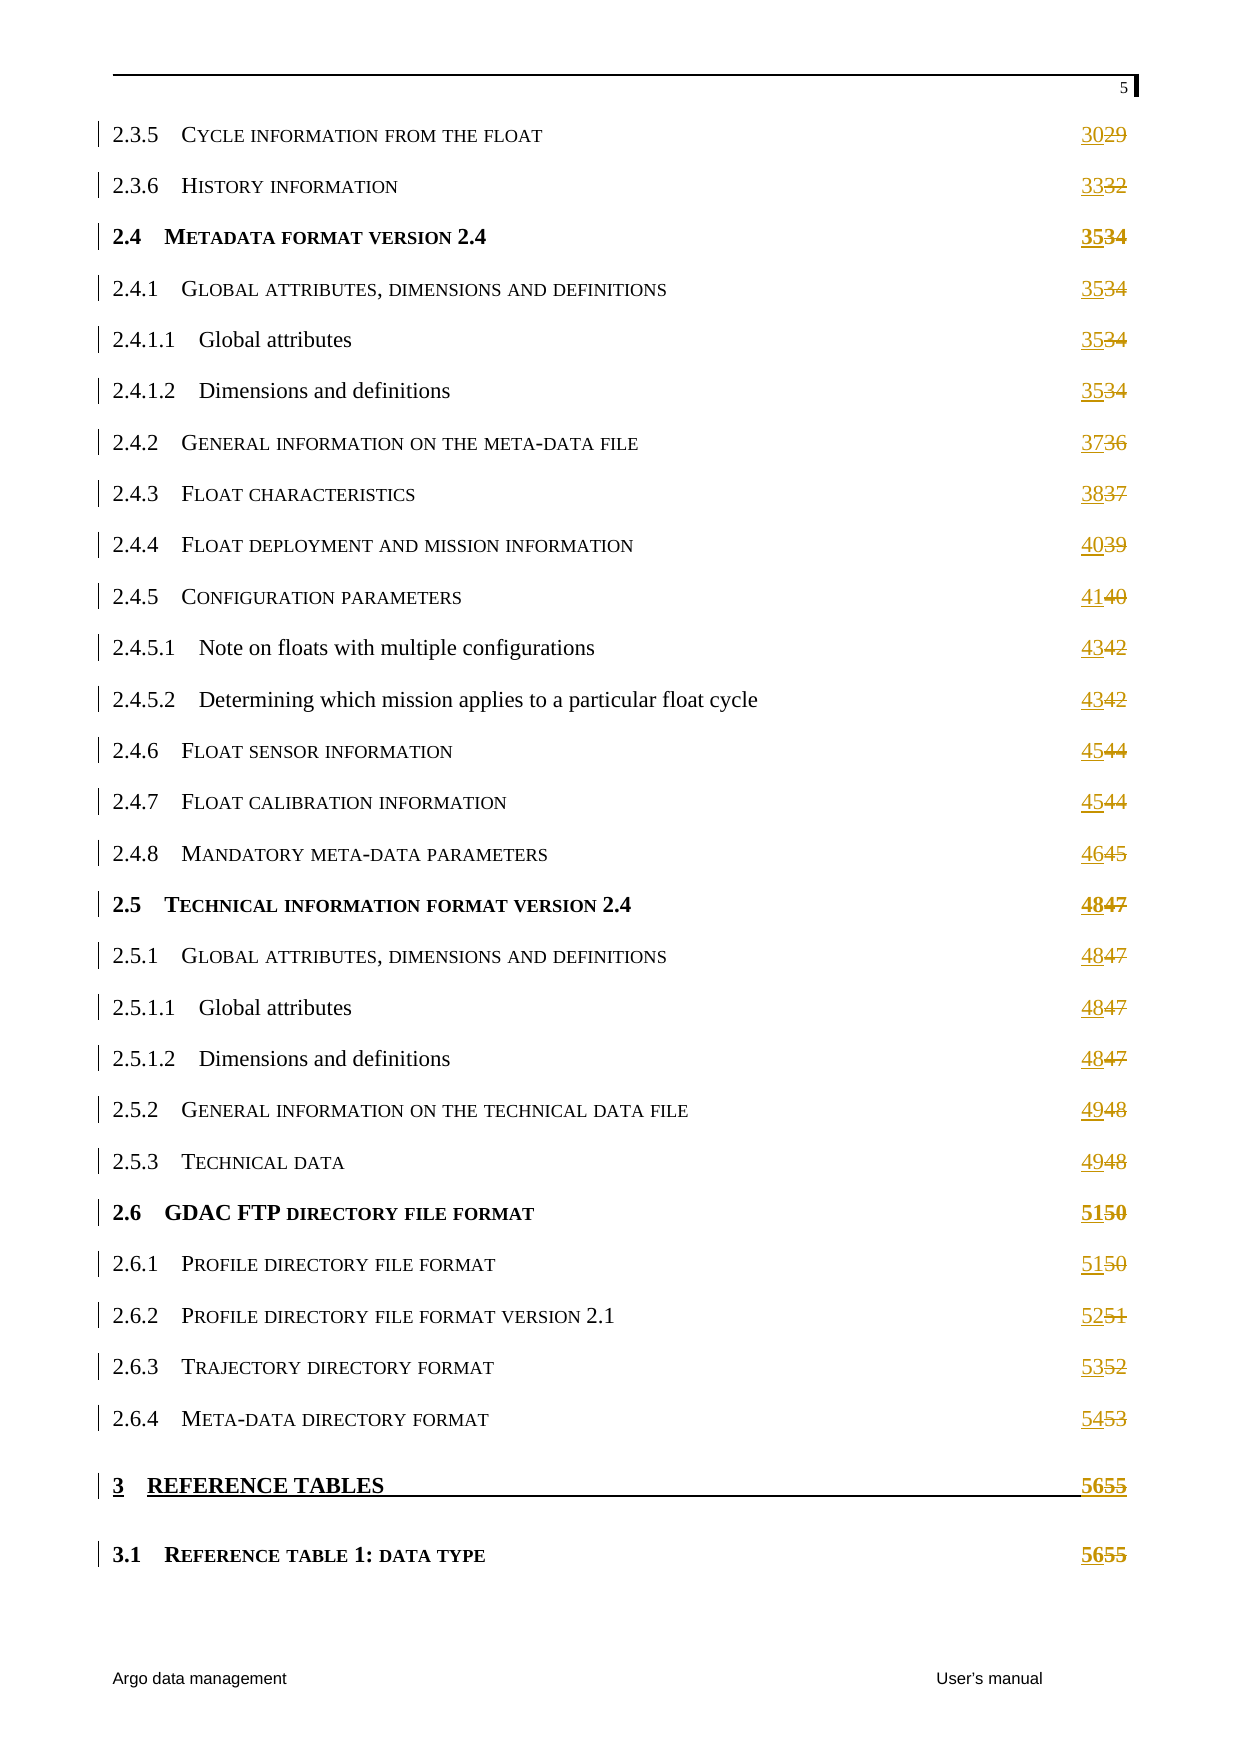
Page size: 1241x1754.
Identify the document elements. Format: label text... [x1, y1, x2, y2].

text 2.4.1.2 Dimensions and definitions [112, 377, 1128, 404]
text 2.6.2 Profile directory file format version 2.1 [112, 1302, 1128, 1328]
text 2.4.2 General information on the meta-data file [112, 429, 1128, 455]
text 2.4.1 Global attributes, dimensions and definitions [112, 275, 1128, 301]
text 2.6.3 Trajectory directory format [112, 1353, 1128, 1379]
text 2.5.1.1 Global attributes [112, 994, 1128, 1020]
text 2.4.6 Float sensor information [112, 737, 1128, 763]
text 2.4.3 Float characteristics [112, 480, 1128, 507]
text 2.4.4 Float deployment and mission information [112, 532, 1128, 558]
text 2.4.1.1 Global attributes [112, 326, 1128, 352]
text 2.6.4 Meta-data directory format [112, 1404, 1128, 1431]
text 2.3.6 History information [112, 172, 1128, 198]
text 2.4.5.2 Determining which mission applies to a particular float cycle [112, 686, 1128, 712]
text 2.5.3 Technical data [112, 1148, 1128, 1174]
text 2.3.5 Cycle information from the float [112, 121, 1128, 147]
text 2.4.7 Float calibration information [112, 788, 1128, 815]
text 2.6 GDAC FTP directory file format [112, 1199, 1128, 1226]
text 2.5.1 Global attributes, dimensions and definitions [112, 942, 1128, 969]
text 2.4.5.1 Note on floats with multiple configurations [112, 634, 1128, 661]
text 3 Reference tables [112, 1473, 1128, 1499]
text 3.1 Reference table 1: data type [112, 1541, 1128, 1567]
text 2.5 Technical information format version 2.4 [112, 891, 1128, 917]
text 2.5.1.2 Dimensions and definitions [112, 1045, 1128, 1071]
text 2.6.1 Profile directory file format [112, 1251, 1128, 1277]
text 2.4.5 Configuration parameters [112, 583, 1128, 609]
text 2.4.8 Mandatory meta-data parameters [112, 840, 1128, 866]
text 2.5.2 General information on the technical data file [112, 1096, 1128, 1123]
text 2.4 Metadata format version 2.4 [112, 223, 1128, 250]
